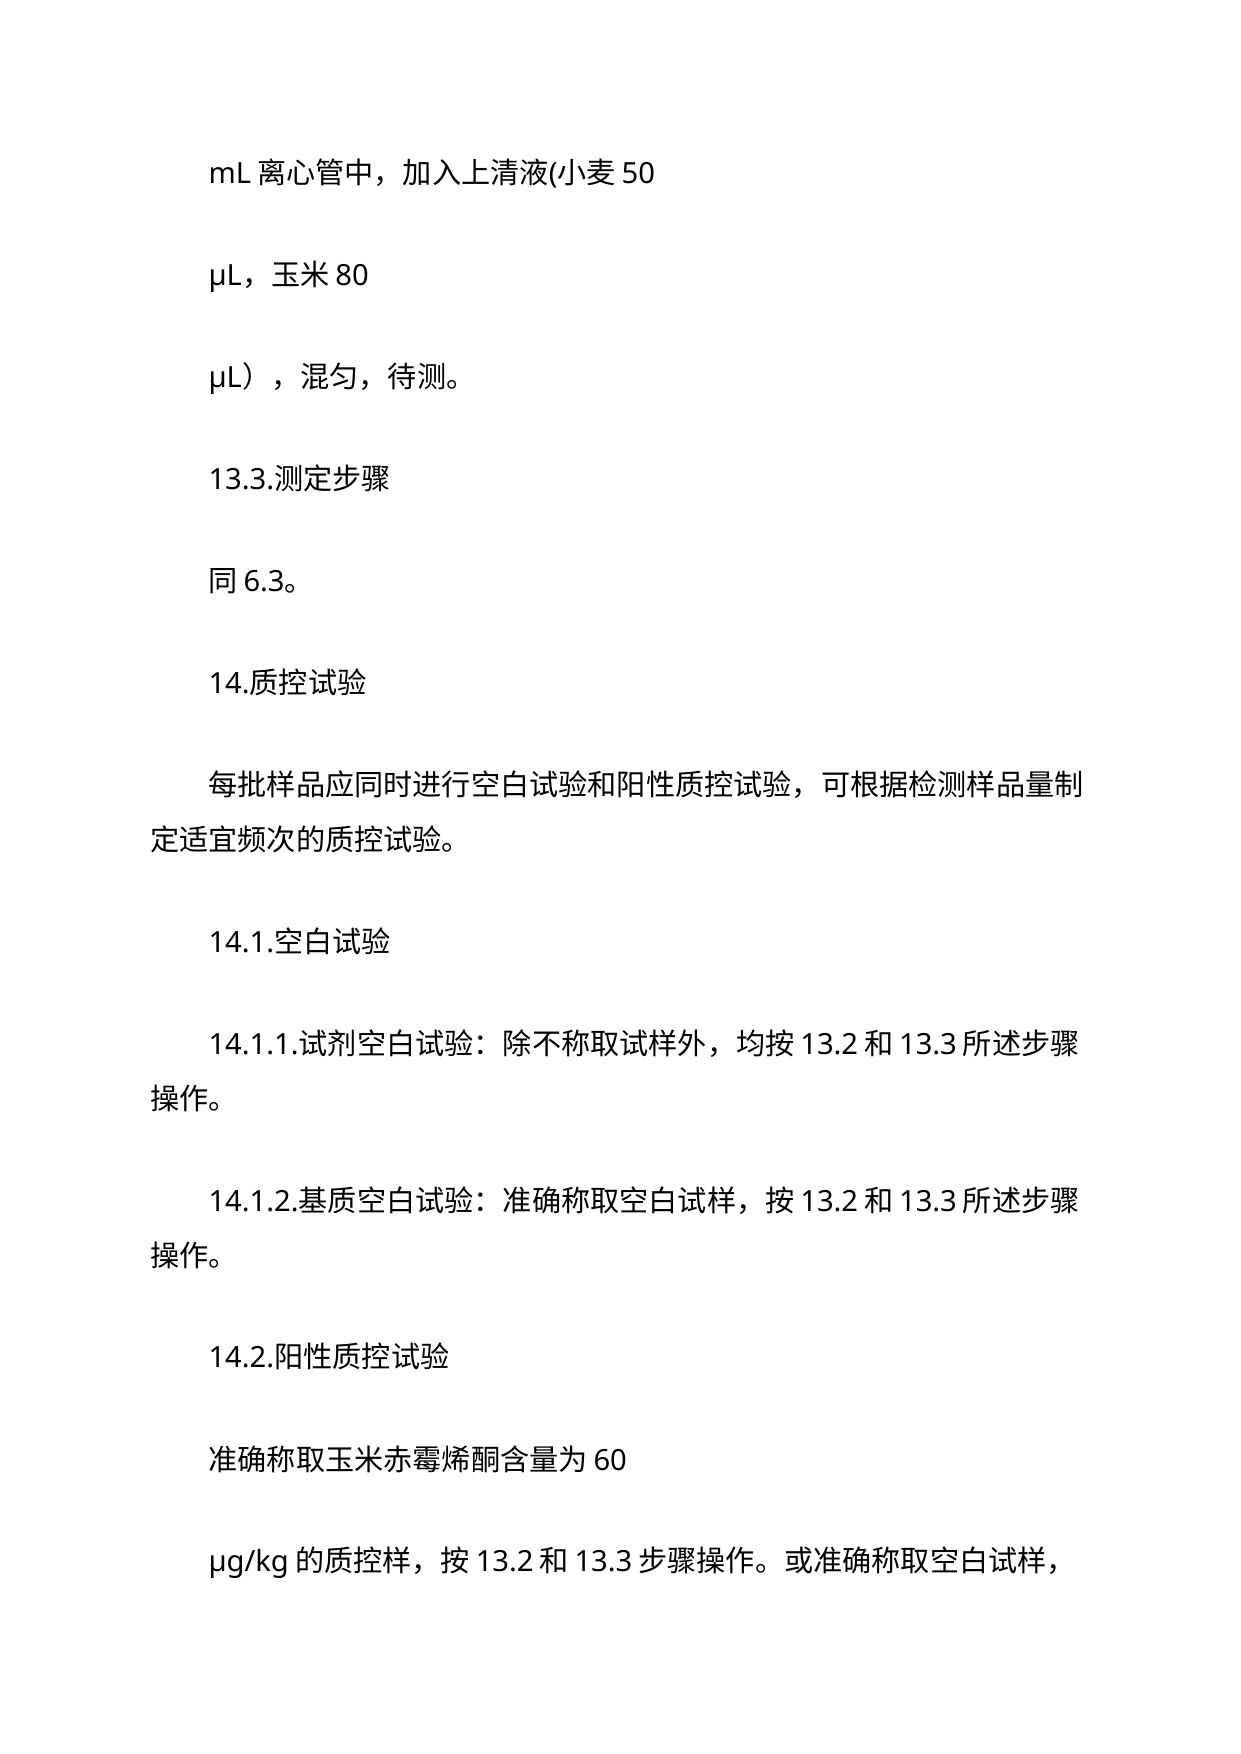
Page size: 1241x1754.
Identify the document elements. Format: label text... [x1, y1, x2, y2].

text 14.1.1.试剂空白试验：除不称取试样外，均按13.2和13.3所述步骤操作。 [150, 1021, 1090, 1118]
text 13.3.测定步骤 [150, 456, 1090, 498]
text 14.质控试验 [150, 660, 1090, 702]
text 14.1.2.基质空白试验：准确称取空白试样，按13.2和13.3所述步骤操作。 [150, 1177, 1090, 1274]
text mL离心管中，加入上清液(小麦50 [150, 150, 1090, 192]
text 14.2.阳性质控试验 [150, 1334, 1090, 1376]
text 同6.3。 [150, 558, 1090, 600]
text 14.1.空白试验 [150, 918, 1090, 961]
text 每批样品应同时进行空白试验和阳性质控试验，可根据检测样品量制定适宜频次的质控试验。 [150, 762, 1090, 859]
text 准确称取玉米赤霉烯酮含量为60 [150, 1436, 1090, 1478]
text μL，玉米80 [150, 252, 1090, 294]
text μL），混匀，待测。 [150, 354, 1090, 396]
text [150, 1538, 1090, 1580]
